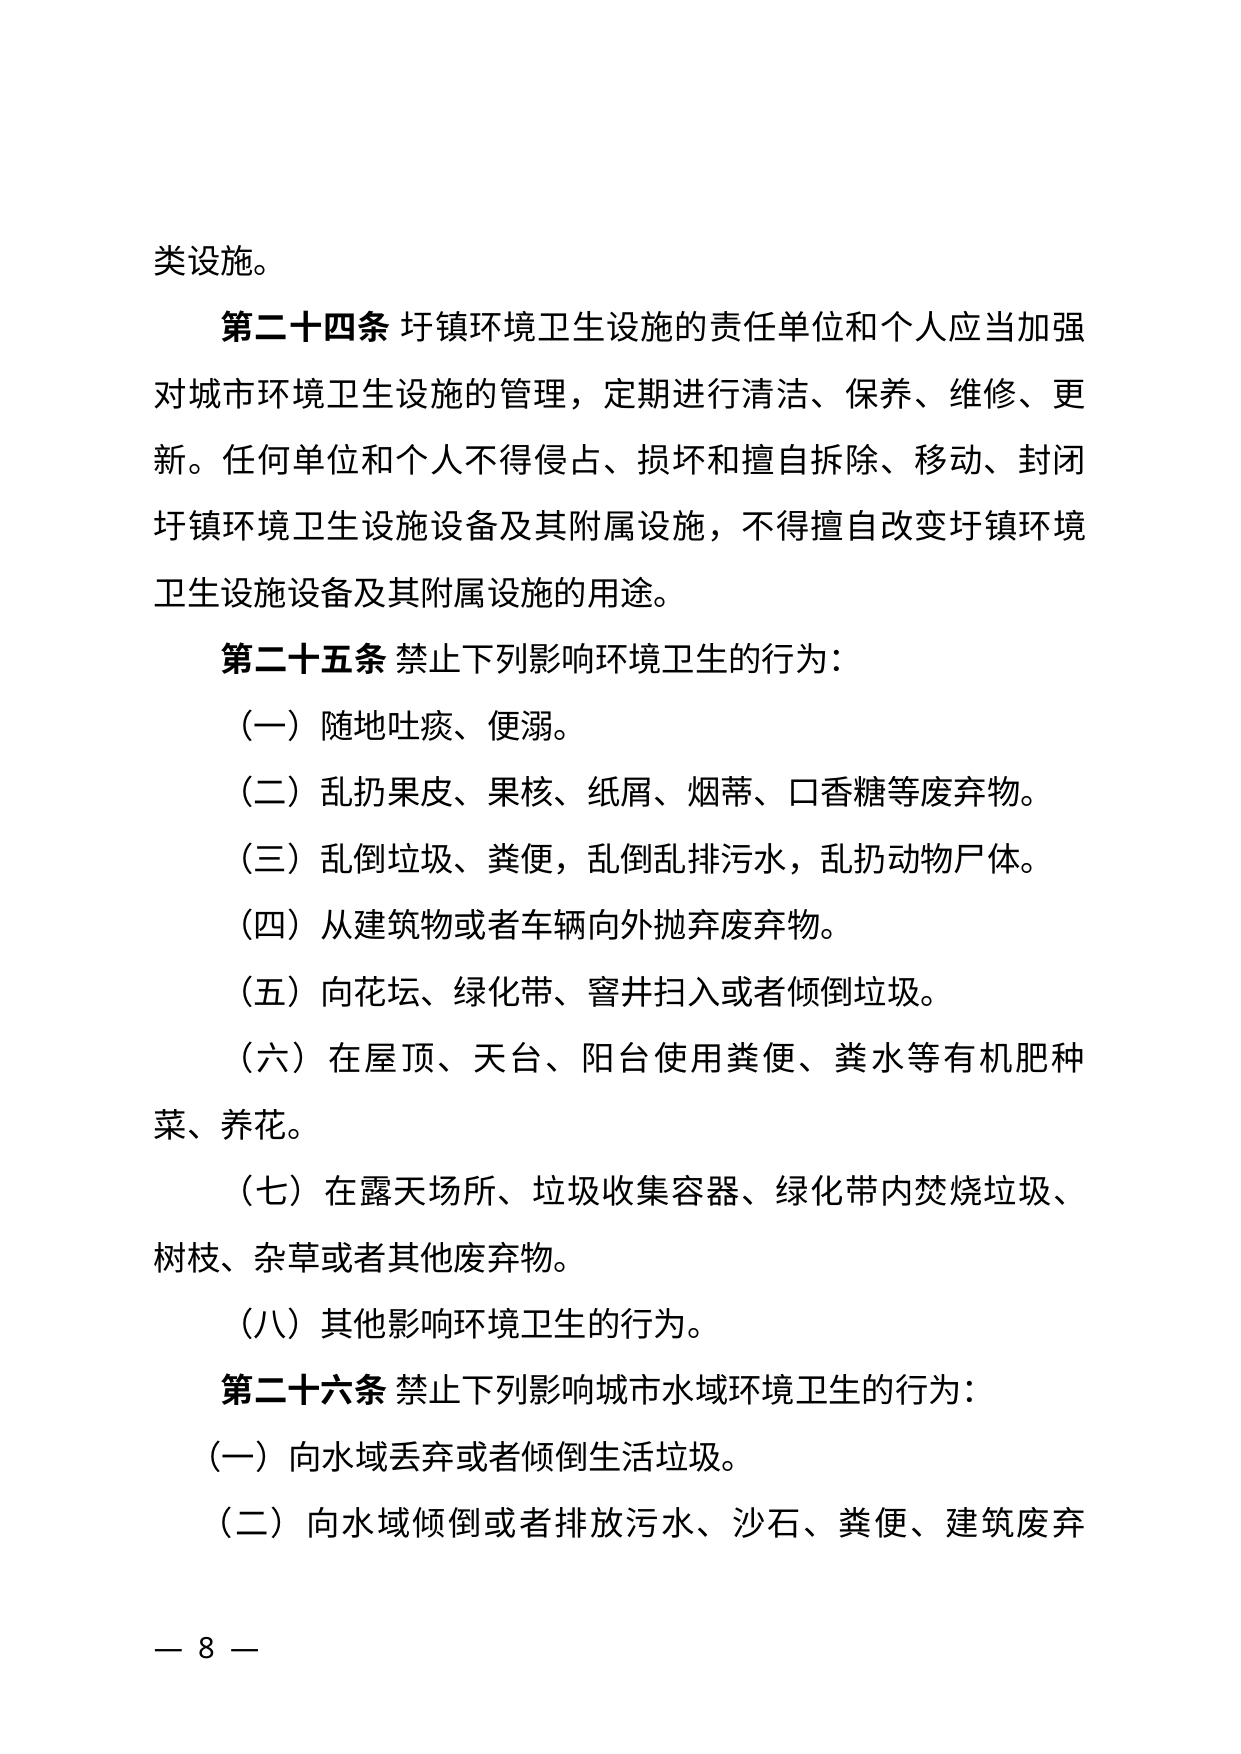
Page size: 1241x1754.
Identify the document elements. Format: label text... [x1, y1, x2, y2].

text （一）向水域丢弃或者倾倒生活垃圾。 [153, 1422, 1087, 1488]
text （八）其他影响环境卫生的行为。 [153, 1289, 1087, 1355]
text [153, 225, 1087, 292]
text （一）随地吐痰、便溺。 [153, 691, 1087, 757]
text （四）从建筑物或者车辆向外抛弃废弃物。 [153, 890, 1087, 956]
text （六）在屋顶、天台、阳台使用粪便、粪水等有机肥种菜、养花。 [153, 1023, 1087, 1156]
text （二）乱扔果皮、果核、纸屑、烟蒂、口香糖等废弃物。 [153, 757, 1087, 823]
text （三）乱倒垃圾、粪便，乱倒乱排污水，乱扔动物尸体。 [153, 823, 1087, 890]
text （五）向花坛、绿化带、窨井扫入或者倾倒垃圾。 [153, 956, 1087, 1023]
text （七）在露天场所、垃圾收集容器、绿化带内焚烧垃圾、树枝、杂草或者其他废弃物。 [153, 1156, 1087, 1289]
text 第二十四条 圩镇环境卫生设施的责任单位和个人应当加强对城市环境卫生设施的管理，定期进行清洁、保养、维修、更新。任何单位和个人不得侵占、损坏和擅自拆除、移动、封闭圩镇环境卫生设施设备及其附属设施，不得擅自改变圩镇环境卫生设施设备及其附属设施的用途。 [153, 292, 1087, 624]
text 第二十六条 禁止下列影响城市水域环境卫生的行为： [153, 1355, 1087, 1422]
text 第二十五条 禁止下列影响环境卫生的行为： [153, 624, 1087, 691]
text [153, 1488, 1087, 1554]
